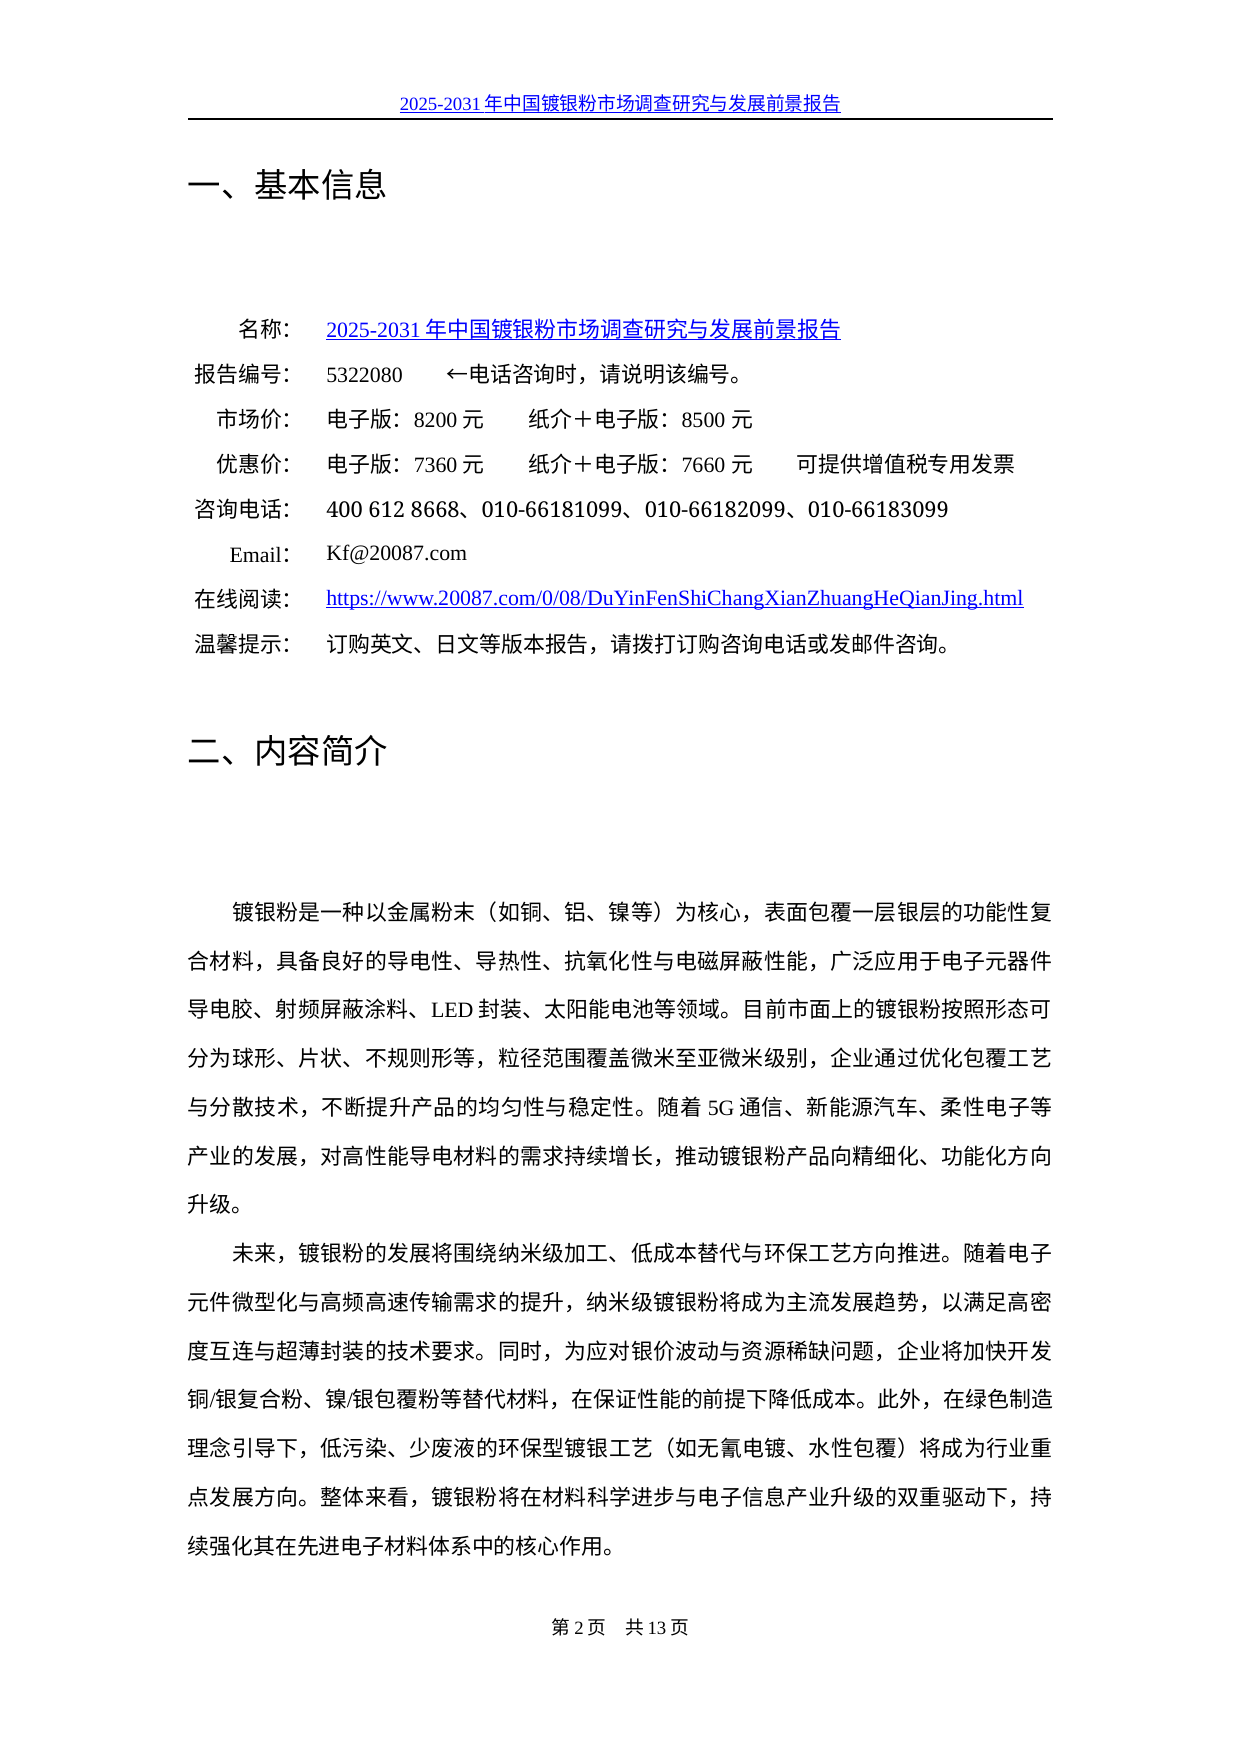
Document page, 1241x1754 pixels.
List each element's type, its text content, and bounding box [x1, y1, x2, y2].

table_cell Email： [167, 537, 315, 582]
title 一、基本信息 [187, 150, 1053, 215]
table_header 2025-2031年中国镀银粉市场调查研究与发展前景报告 [315, 312, 1073, 357]
table_cell 优惠价： [167, 447, 315, 492]
table_cell 市场价： [167, 402, 315, 447]
table_cell Kf@20087.com [315, 537, 1073, 582]
table_cell 在线阅读： [167, 582, 315, 627]
table_cell [315, 582, 1073, 627]
table_header 名称： [167, 312, 315, 357]
title 二、内容简介 [187, 717, 1053, 782]
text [187, 894, 1053, 1561]
table_cell 订购英文、日文等版本报告，请拨打订购咨询电话或发邮件咨询。 [315, 627, 1073, 672]
table_cell 电子版：8200 元 纸介＋电子版：8500 元 [315, 402, 1073, 447]
table_cell 报告编号： [167, 357, 315, 402]
table_cell 400 612 8668、010-66181099、010-66182099、010-66183099 [315, 492, 1073, 537]
table_cell 电子版：7360 元 纸介＋电子版：7660 元 可提供增值税专用发票 [315, 447, 1073, 492]
table_cell 温馨提示： [167, 627, 315, 672]
table_cell 5322080 ←电话咨询时，请说明该编号。 [315, 357, 1073, 402]
table_cell 咨询电话： [167, 492, 315, 537]
